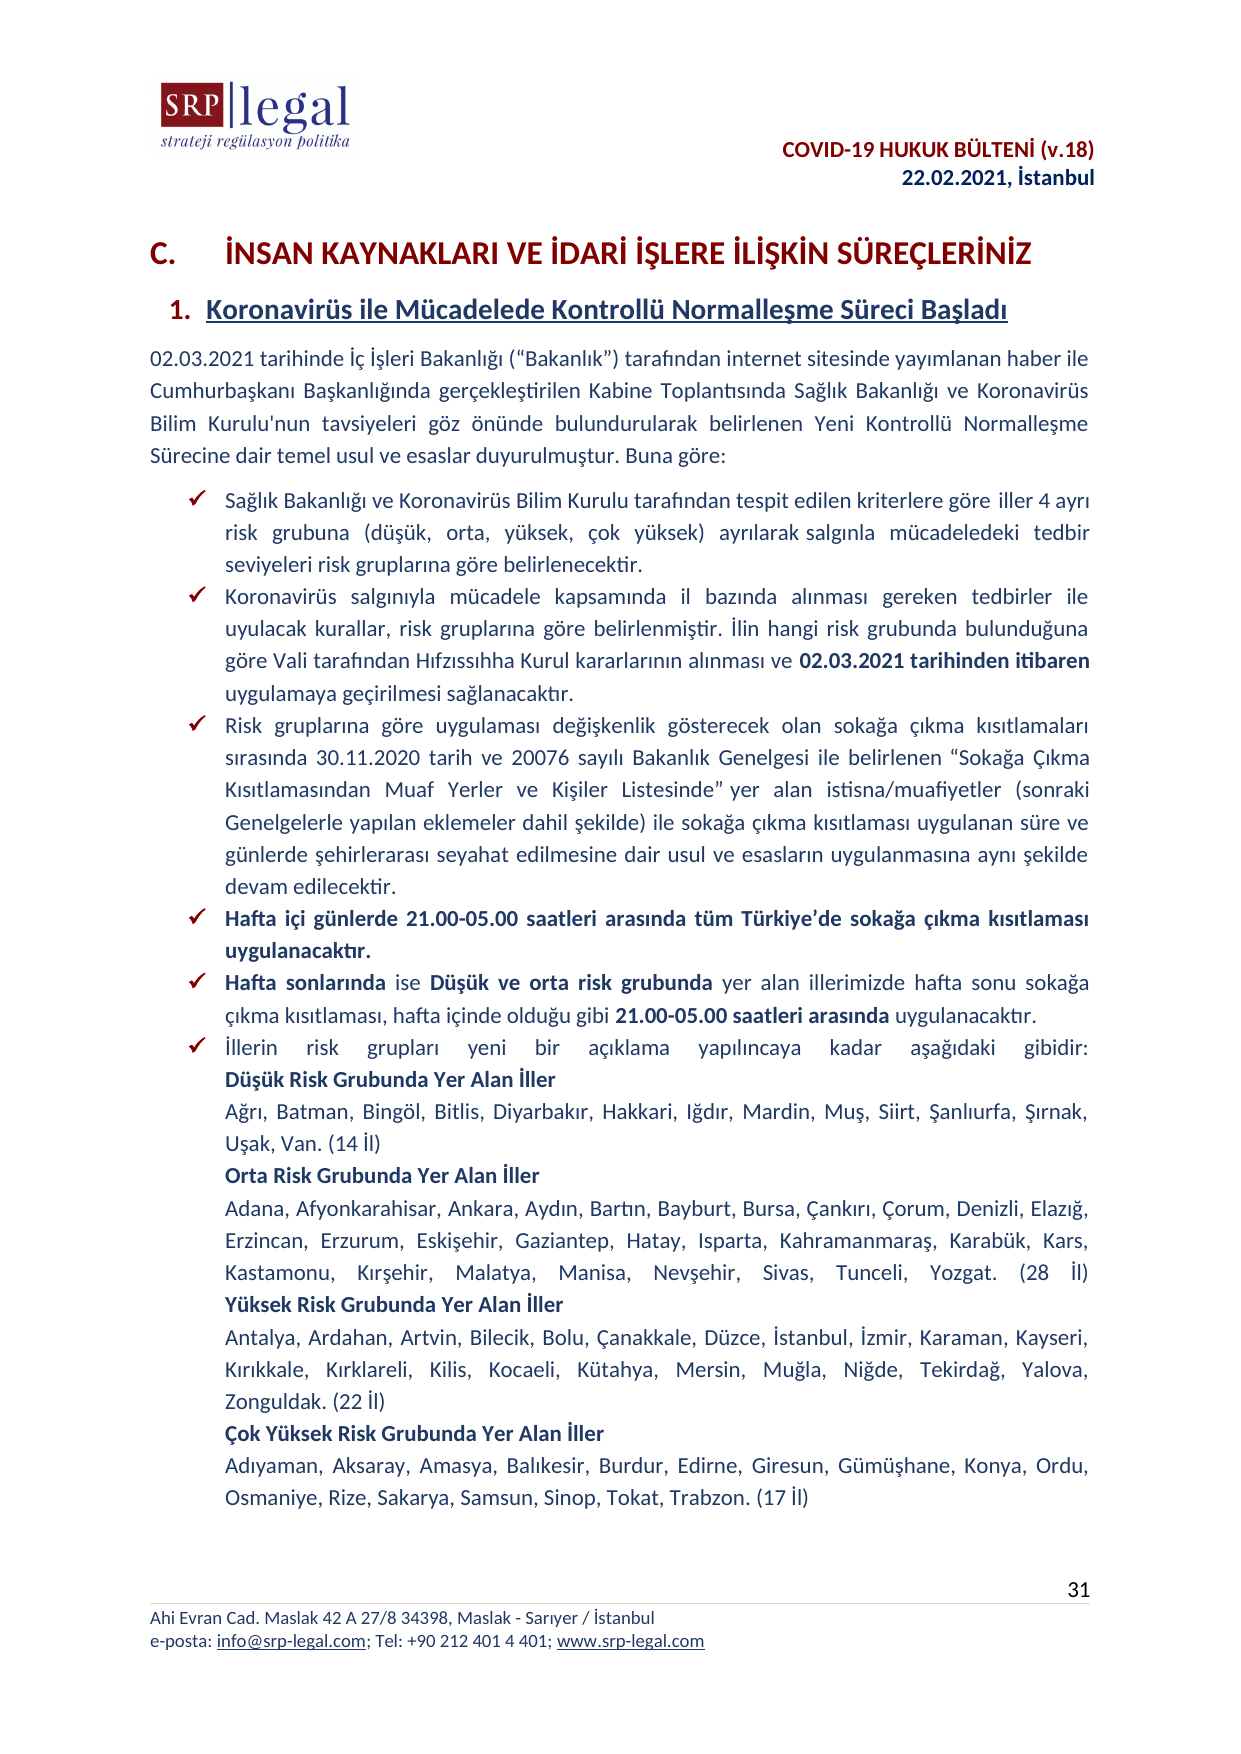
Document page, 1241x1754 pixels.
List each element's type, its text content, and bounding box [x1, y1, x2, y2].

list Hafta sonlarında ise Düşük ve orta risk grubunda yer alan illerimizde hafta sonu sokağa çıkma kısıtlaması, hafta içinde olduğu gibi 21.00-05.00 saatleri arasında uygulanacaktır. [187, 968, 1090, 1029]
list Risk gruplarına göre uygulaması değişkenlik gösterecek olan sokağa çıkma kısıtlamaları sırasında 30.11.2020 tarih ve 20076 sayılı Bakanlık Genelgesi ile belirlenen “Sokağa Çıkma Kısıtlamasından Muaf Yerler ve Kişiler Listesinde” yer alan istisna/muafiyetler (sonraki Genelgelerle yapılan eklemeler dahil şekilde) ile sokağa çıkma kısıtlaması uygulanan süre ve günlerde şehirlerarası seyahat edilmesine dair usul ve esasların uygulanmasına aynı şekilde devam edilecektir. [187, 711, 1090, 900]
picture [150, 73, 360, 158]
subtitle İNSAN KAYNAKLARI VE İDARİ İŞLERE İLİŞKİN SÜREÇLERİNİZ [150, 232, 1090, 272]
text 02.03.2021 tarihinde İç İşleri Bakanlığı (“Bakanlık”) tarafından internet sitesinde yayımlanan haber ile Cumhurbaşkanı Başkanlığında gerçekleştirilen Kabine Toplantısında Sağlık Bakanlığı ve Koronavirüs Bilim Kurulu'nun tavsiyeleri göz önünde bulundurularak belirlenen Yeni Kontrollü Normalleşme Sürecine dair temel usul ve esaslar duyurulmuştur. Buna göre: [150, 344, 1090, 469]
list İllerin risk grupları yeni bir açıklama yapılıncaya kadar aşağıdaki gibidir: Düşük Risk Grubunda Yer Alan İller Ağrı, Batman, Bingöl, Bitlis, Diyarbakır, Hakkari, Iğdır, Mardin, Muş, Siirt, Şanlıurfa, Şırnak, Uşak, Van. (14 İl) Orta Risk Grubunda Yer Alan İller Adana, Afyonkarahisar, Ankara, Aydın, Bartın, Bayburt, Bursa, Çankırı, Çorum, Denizli, Elazığ, Erzincan, Erzurum, Eskişehir, Gaziantep, Hatay, Isparta, Kahramanmaraş, Karabük, Kars, Kastamonu, Kırşehir, Malatya, Manisa, Nevşehir, Sivas, Tunceli, Yozgat. (28 İl) Yüksek Risk Grubunda Yer Alan İller Antalya, Ardahan, Artvin, Bilecik, Bolu, Çanakkale, Düzce, İstanbul, İzmir, Karaman, Kayseri, Kırıkkale, Kırklareli, Kilis, Kocaeli, Kütahya, Mersin, Muğla, Niğde, Tekirdağ, Yalova, Zonguldak. (22 İl) Çok Yüksek Risk Grubunda Yer Alan İller Adıyaman, Aksaray, Amasya, Balıkesir, Burdur, Edirne, Giresun, Gümüşhane, Konya, Ordu, Osmaniye, Rize, Sakarya, Samsun, Sinop, Tokat, Trabzon. (17 İl) [187, 1033, 1090, 1512]
list Koronavirüs salgınıyla mücadele kapsamında il bazında alınması gereken tedbirler ile uyulacak kurallar, risk gruplarına göre belirlenmiştir. İlin hangi risk grubunda bulunduğuna göre Vali tarafından Hıfzıssıhha Kurul kararlarının alınması ve 02.03.2021 tarihinden itibaren uygulamaya geçirilmesi sağlanacaktır. [187, 582, 1090, 707]
subtitle Koronavirüs ile Mücadelede Kontrollü Normalleşme Süreci Başladı [169, 291, 1090, 327]
list Hafta içi günlerde 21.00-05.00 saatleri arasında tüm Türkiye’de sokağa çıkma kısıtlaması uygulanacaktır. [187, 904, 1090, 964]
list Sağlık Bakanlığı ve Koronavirüs Bilim Kurulu tarafından tespit edilen kriterlere göre iller 4 ayrı risk grubuna (düşük, orta, yüksek, çok yüksek) ayrılarak salgınla mücadeledeki tedbir seviyeleri risk gruplarına göre belirlenecektir. [187, 486, 1090, 578]
